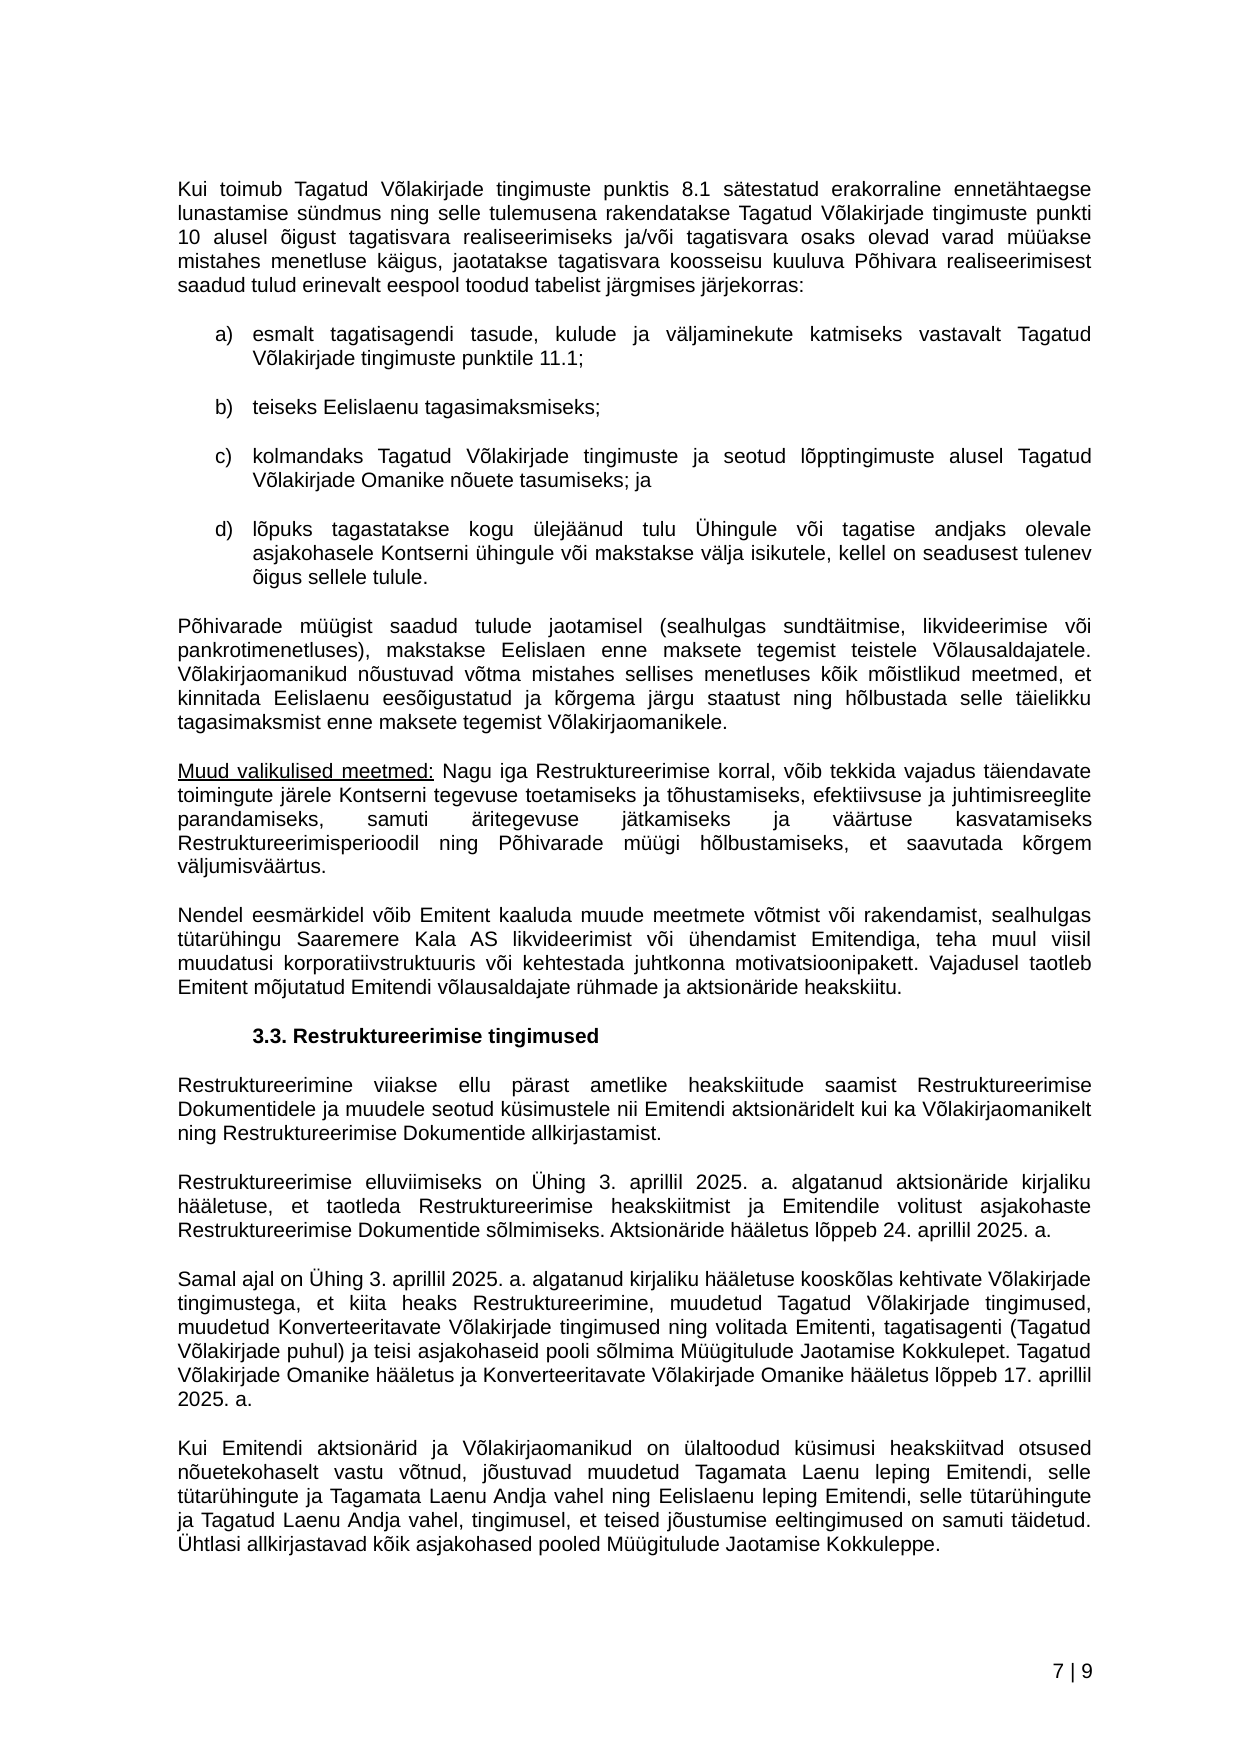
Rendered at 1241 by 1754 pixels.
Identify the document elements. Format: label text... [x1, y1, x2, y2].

list esmalt tagatisagendi tasude, kulude ja väljaminekute katmiseks vastavalt Tagatud Võlakirjade tingimuste punktile 11.1; [215, 322, 1092, 370]
text Restruktureerimine viiakse ellu pärast ametlike heakskiitude saamist Restruktureerimise Dokumentidele ja muudele seotud küsimustele nii Emitendi aktsionäridelt kui ka Võlakirjaomanikelt ning Restruktureerimise Dokumentide allkirjastamist. [177, 1073, 1092, 1145]
text Kui toimub Tagatud Võlakirjade tingimuste punktis 8.1 sätestatud erakorraline ennetähtaegse lunastamise sündmus ning selle tulemusena rakendatakse Tagatud Võlakirjade tingimuste punkti 10 alusel õigust tagatisvara realiseerimiseks ja/või tagatisvara osaks olevad varad müüakse mistahes menetluse käigus, jaotatakse tagatisvara koosseisu kuuluva Põhivara realiseerimisest saadud tulud erinevalt eespool toodud tabelist järgmises järjekorras: [177, 177, 1092, 297]
text Samal ajal on Ühing 3. aprillil 2025. a. algatanud kirjaliku hääletuse kooskõlas kehtivate Võlakirjade tingimustega, et kiita heaks Restruktureerimine, muudetud Tagatud Võlakirjade tingimused, muudetud Konverteeritavate Võlakirjade tingimused ning volitada Emitenti, tagatisagenti (Tagatud Võlakirjade puhul) ja teisi asjakohaseid pooli sõlmima Müügitulude Jaotamise Kokkulepet. Tagatud Võlakirjade Omanike hääletus ja Konverteeritavate Võlakirjade Omanike hääletus lõppeb 17. aprillil 2025. a. [177, 1267, 1092, 1411]
subtitle 3.3. Restruktureerimise tingimused [252, 1024, 1092, 1048]
text Nendel eesmärkidel võib Emitent kaaluda muude meetmete võtmist või rakendamist, sealhulgas tütarühingu Saaremere Kala AS likvideerimist või ühendamist Emitendiga, teha muul viisil muudatusi korporatiivstruktuuris või kehtestada juhtkonna motivatsioonipakett. Vajadusel taotleb Emitent mõjutatud Emitendi võlausaldajate rühmade ja aktsionäride heakskiitu. [177, 903, 1092, 999]
list kolmandaks Tagatud Võlakirjade tingimuste ja seotud lõpptingimuste alusel Tagatud Võlakirjade Omanike nõuete tasumiseks; ja [215, 444, 1092, 492]
text Muud valikulised meetmed: Nagu iga Restruktureerimise korral, võib tekkida vajadus täiendavate toimingute järele Kontserni tegevuse toetamiseks ja tõhustamiseks, efektiivsuse ja juhtimisreeglite parandamiseks, samuti äritegevuse jätkamiseks ja väärtuse kasvatamiseks Restruktureerimisperioodil ning Põhivarade müügi hõlbustamiseks, et saavutada kõrgem väljumisväärtus. [177, 758, 1092, 878]
list teiseks Eelislaenu tagasimaksmiseks; [215, 395, 1092, 419]
text Kui Emitendi aktsionärid ja Võlakirjaomanikud on ülaltoodud küsimusi heakskiitvad otsused nõuetekohaselt vastu võtnud, jõustuvad muudetud Tagamata Laenu leping Emitendi, selle tütarühingute ja Tagamata Laenu Andja vahel ning Eelislaenu leping Emitendi, selle tütarühingute ja Tagatud Laenu Andja vahel, tingimusel, et teised jõustumise eeltingimused on samuti täidetud. Ühtlasi allkirjastavad kõik asjakohased pooled Müügitulude Jaotamise Kokkuleppe. [177, 1436, 1092, 1555]
text Põhivarade müügist saadud tulude jaotamisel (sealhulgas sundtäitmise, likvideerimise või pankrotimenetluses), makstakse Eelislaen enne maksete tegemist teistele Võlausaldajatele. Võlakirjaomanikud nõustuvad võtma mistahes sellises menetluses kõik mõistlikud meetmed, et kinnitada Eelislaenu eesõigustatud ja kõrgema järgu staatust ning hõlbustada selle täielikku tagasimaksmist enne maksete tegemist Võlakirjaomanikele. [177, 614, 1092, 733]
text Restruktureerimise elluviimiseks on Ühing 3. aprillil 2025. a. algatanud aktsionäride kirjaliku hääletuse, et taotleda Restruktureerimise heakskiitmist ja Emitendile volitust asjakohaste Restruktureerimise Dokumentide sõlmimiseks. Aktsionäride hääletus lõppeb 24. aprillil 2025. a. [177, 1170, 1092, 1242]
list lõpuks tagastatakse kogu ülejäänud tulu Ühingule või tagatise andjaks olevale asjakohasele Kontserni ühingule või makstakse välja isikutele, kellel on seadusest tulenev õigus sellele tulule. [215, 517, 1092, 589]
